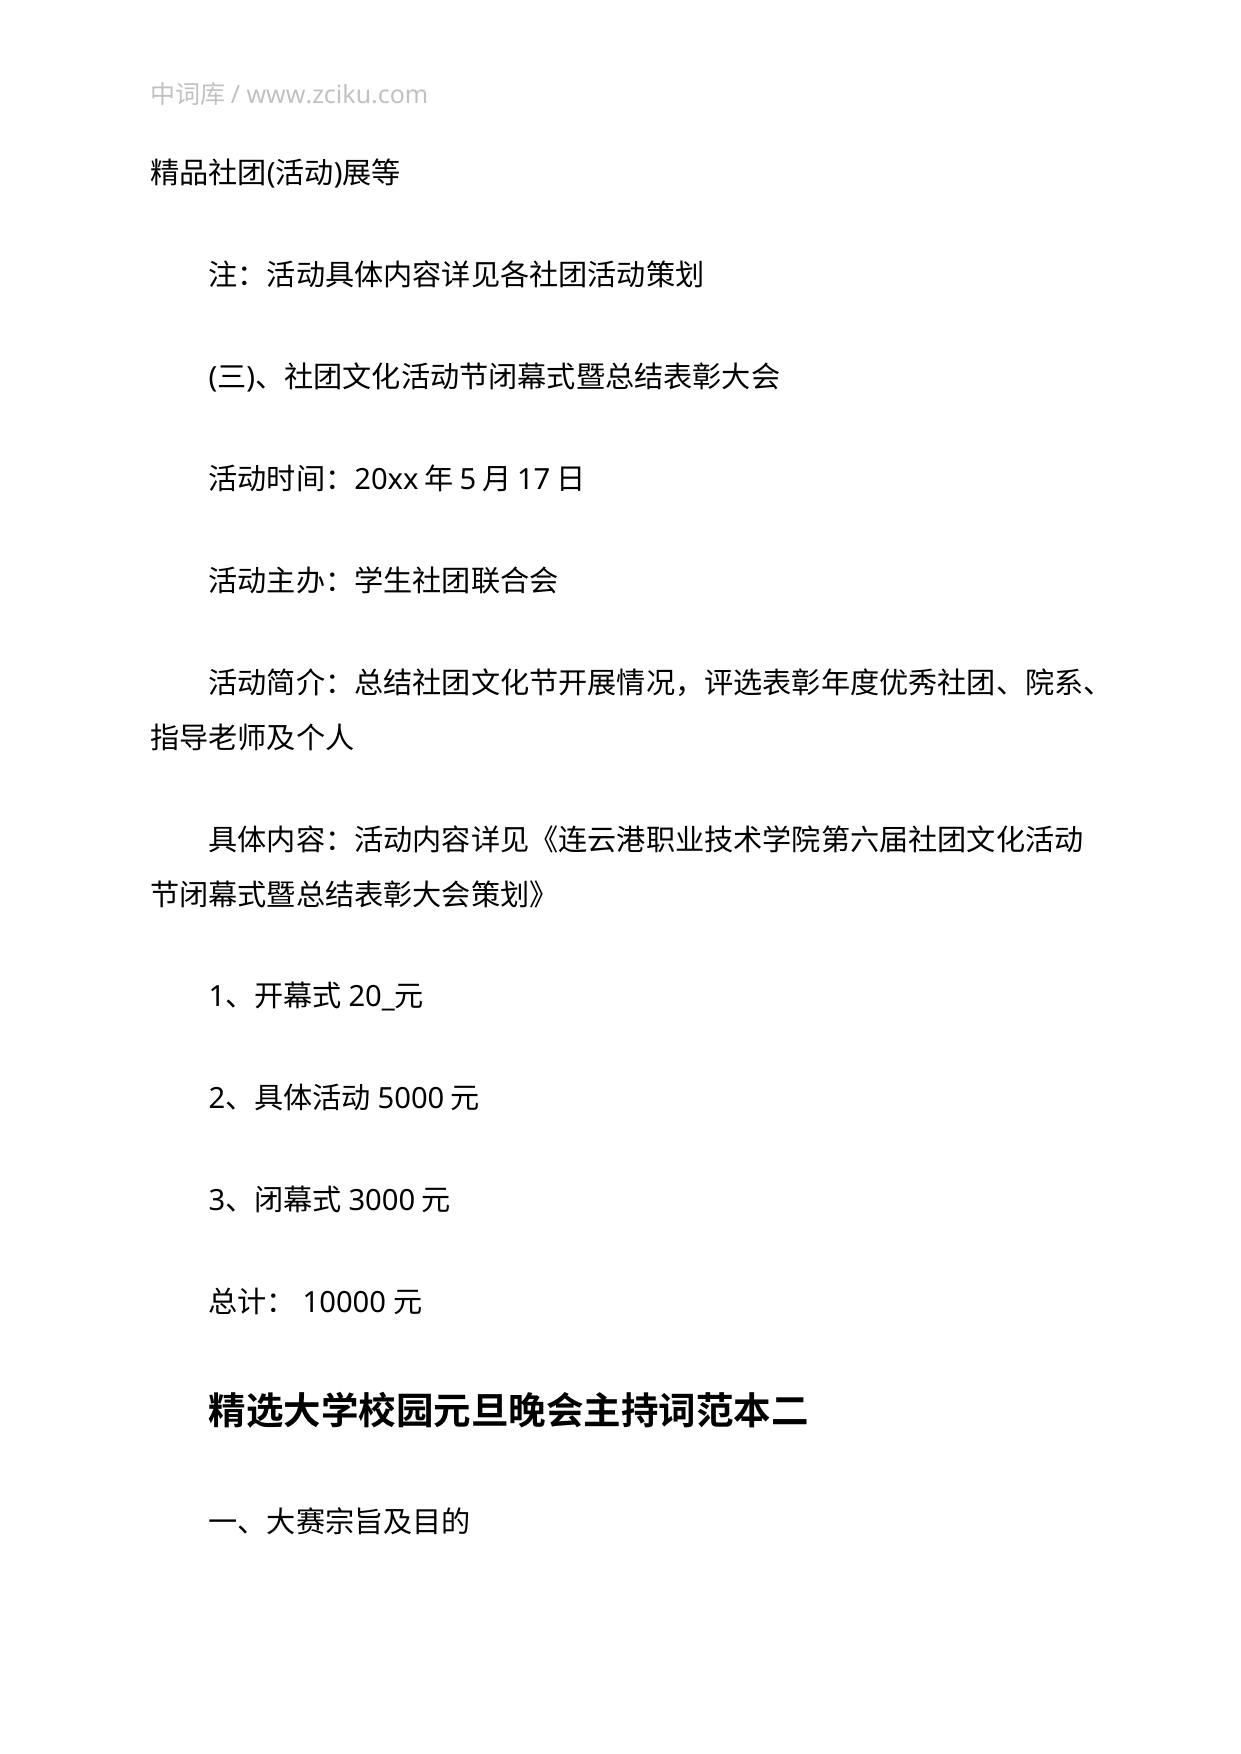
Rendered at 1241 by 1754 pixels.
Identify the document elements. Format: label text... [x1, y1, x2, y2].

text 一、大赛宗旨及目的 [150, 1498, 1090, 1540]
text (三)、社团文化活动节闭幕式暨总结表彰大会 [150, 354, 1090, 396]
text 活动主办：学生社团联合会 [150, 558, 1090, 600]
text 3、闭幕式 3000元 [150, 1177, 1090, 1219]
text 总计： 10000 元 [150, 1279, 1090, 1321]
text 活动时间：20xx年5月17日 [150, 456, 1090, 498]
text 1、开幕式 20_元 [150, 973, 1090, 1015]
text 具体内容：活动内容详见《连云港职业技术学院第六届社团文化活动节闭幕式暨总结表彰大会策划》 [150, 816, 1090, 913]
text 活动简介：总结社团文化节开展情况，评选表彰年度优秀社团、院系、指导老师及个人 [150, 659, 1090, 757]
text 注：活动具体内容详见各社团活动策划 [150, 252, 1090, 294]
text 精选大学校园元旦晚会主持词范本二 [150, 1381, 1090, 1435]
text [150, 150, 1090, 192]
text 2、具体活动 5000元 [150, 1075, 1090, 1117]
